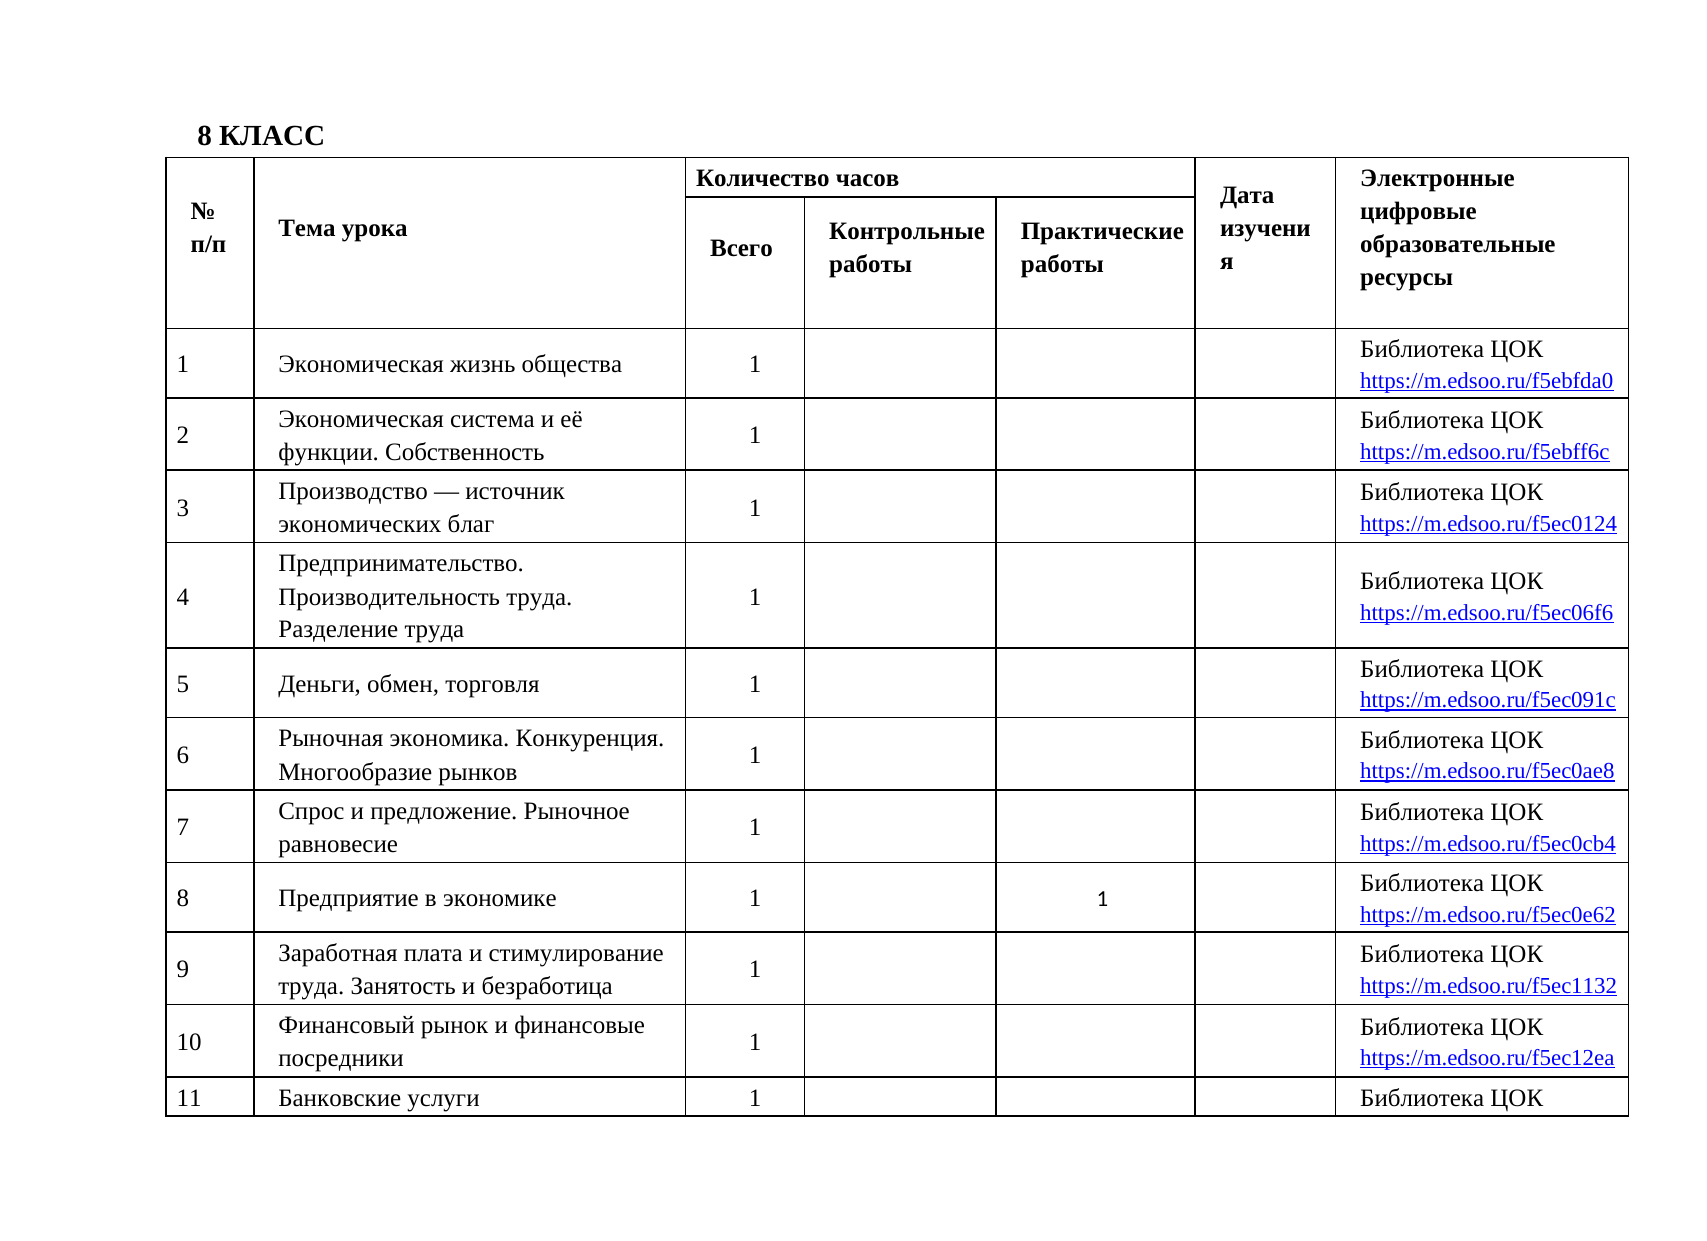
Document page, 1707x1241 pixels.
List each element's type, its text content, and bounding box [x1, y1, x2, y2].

table_cell 1 [686, 649, 804, 717]
table_header № п/п [167, 158, 253, 327]
table_cell Экономическая система и её функции. Собственность [255, 399, 685, 469]
table_cell 1 [686, 933, 804, 1003]
table_cell [997, 933, 1194, 1003]
table_cell [805, 471, 995, 542]
table_cell [805, 329, 995, 397]
table_cell Производство — источник экономических благ [255, 471, 685, 542]
table_cell Библиотека ЦОК https://m.edsoo.ru/f5ebff6c [1336, 399, 1628, 469]
table_cell Библиотека ЦОК https://m.edsoo.ru/f5ec06f6 [1336, 543, 1628, 647]
table_cell 1 [686, 863, 804, 931]
table_cell [805, 1078, 995, 1115]
table_cell 9 [167, 933, 253, 1003]
table_cell [1196, 649, 1335, 717]
table_cell Библиотека ЦОК https://m.edsoo.ru/f5ec0124 [1336, 471, 1628, 542]
table_cell [805, 933, 995, 1003]
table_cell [1336, 1078, 1628, 1115]
table_cell [1196, 471, 1335, 542]
table_cell [805, 1005, 995, 1076]
table_cell [1196, 1078, 1335, 1115]
table_cell Библиотека ЦОК https://m.edsoo.ru/f5ec0cb4 [1336, 791, 1628, 862]
table_cell [1196, 863, 1335, 931]
table_cell Предпринимательство. Производительность труда. Разделение труда [255, 543, 685, 647]
table_cell [1196, 791, 1335, 862]
table_cell [805, 718, 995, 789]
table_cell Спрос и предложение. Рыночное равновесие [255, 791, 685, 862]
table_cell [1196, 1005, 1335, 1076]
table_cell 6 [167, 718, 253, 789]
table_cell Деньги, обмен, торговля [255, 649, 685, 717]
table_cell 8 [167, 863, 253, 931]
table_cell [997, 791, 1194, 862]
table_cell [1196, 329, 1335, 397]
table_cell [1196, 718, 1335, 789]
table_cell [997, 649, 1194, 717]
table_cell 1 [167, 329, 253, 397]
table_cell [997, 471, 1194, 542]
table_cell Всего [686, 198, 804, 327]
table_cell [805, 543, 995, 647]
table_cell Экономическая жизнь общества [255, 329, 685, 397]
table_header Тема урока [255, 158, 685, 327]
table_cell 2 [167, 399, 253, 469]
table_cell 1 [997, 863, 1194, 931]
table_cell 4 [167, 543, 253, 647]
table_cell [805, 399, 995, 469]
table_cell 7 [167, 791, 253, 862]
table_cell Библиотека ЦОК https://m.edsoo.ru/f5ec0ae8 [1336, 718, 1628, 789]
table_cell 1 [686, 543, 804, 647]
table_cell [805, 649, 995, 717]
table_header Дата изучения [1196, 158, 1335, 327]
table_cell Библиотека ЦОК https://m.edsoo.ru/f5ec1132 [1336, 933, 1628, 1003]
table_cell [997, 329, 1194, 397]
table_cell Библиотека ЦОК https://m.edsoo.ru/f5ec091c [1336, 649, 1628, 717]
table_cell 1 [686, 1005, 804, 1076]
table_cell [997, 718, 1194, 789]
table_cell Контрольные работы [805, 198, 995, 327]
table_cell [1196, 933, 1335, 1003]
table_cell [805, 791, 995, 862]
table_cell Практические работы [997, 198, 1194, 327]
table_cell 1 [686, 471, 804, 542]
table_cell Рыночная экономика. Конкуренция. Многообразие рынков [255, 718, 685, 789]
table_header Электронные цифровые образовательные ресурсы [1336, 158, 1628, 327]
table_cell [997, 1078, 1194, 1115]
table_cell 1 [686, 329, 804, 397]
table_cell 11 [167, 1078, 253, 1115]
table_cell [997, 399, 1194, 469]
text 8 КЛАСС [190, 118, 1618, 152]
table_cell 5 [167, 649, 253, 717]
table_cell [997, 1005, 1194, 1076]
table_cell Библиотека ЦОК https://m.edsoo.ru/f5ebfda0 [1336, 329, 1628, 397]
table_cell Финансовый рынок и финансовые посредники [255, 1005, 685, 1076]
table_cell Банковские услуги [255, 1078, 685, 1115]
table_cell 10 [167, 1005, 253, 1076]
table_cell 1 [686, 1078, 804, 1115]
table_cell Предприятие в экономике [255, 863, 685, 931]
table_cell [805, 863, 995, 931]
table_cell 1 [686, 718, 804, 789]
table_cell 3 [167, 471, 253, 542]
table_cell [1196, 399, 1335, 469]
table_header Количество часов [686, 158, 1194, 196]
table_cell [1196, 543, 1335, 647]
table_cell Библиотека ЦОК https://m.edsoo.ru/f5ec12ea [1336, 1005, 1628, 1076]
table_cell Заработная плата и стимулирование труда. Занятость и безработица [255, 933, 685, 1003]
table_cell [997, 543, 1194, 647]
table_cell 1 [686, 791, 804, 862]
table_cell Библиотека ЦОК https://m.edsoo.ru/f5ec0e62 [1336, 863, 1628, 931]
table_cell 1 [686, 399, 804, 469]
